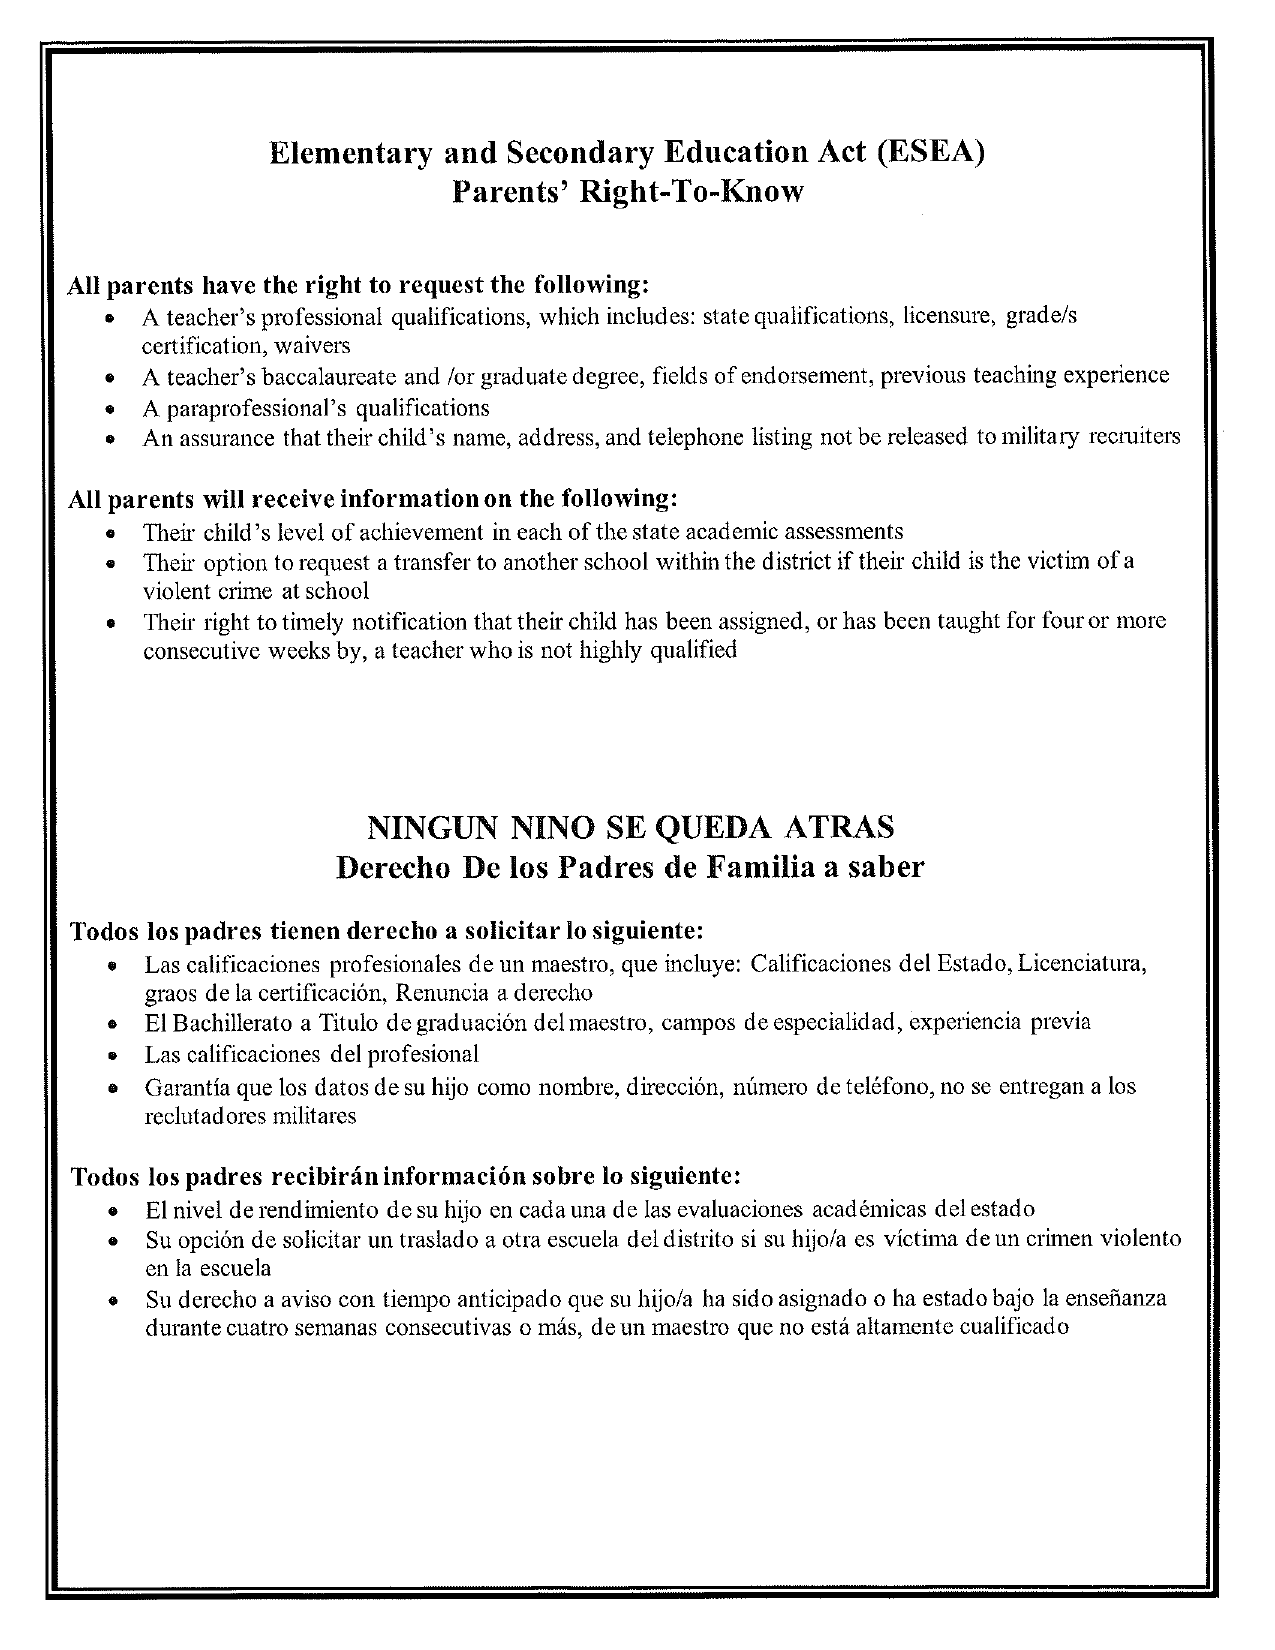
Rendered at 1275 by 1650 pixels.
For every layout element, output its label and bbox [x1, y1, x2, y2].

picture [39, 37, 1224, 1600]
